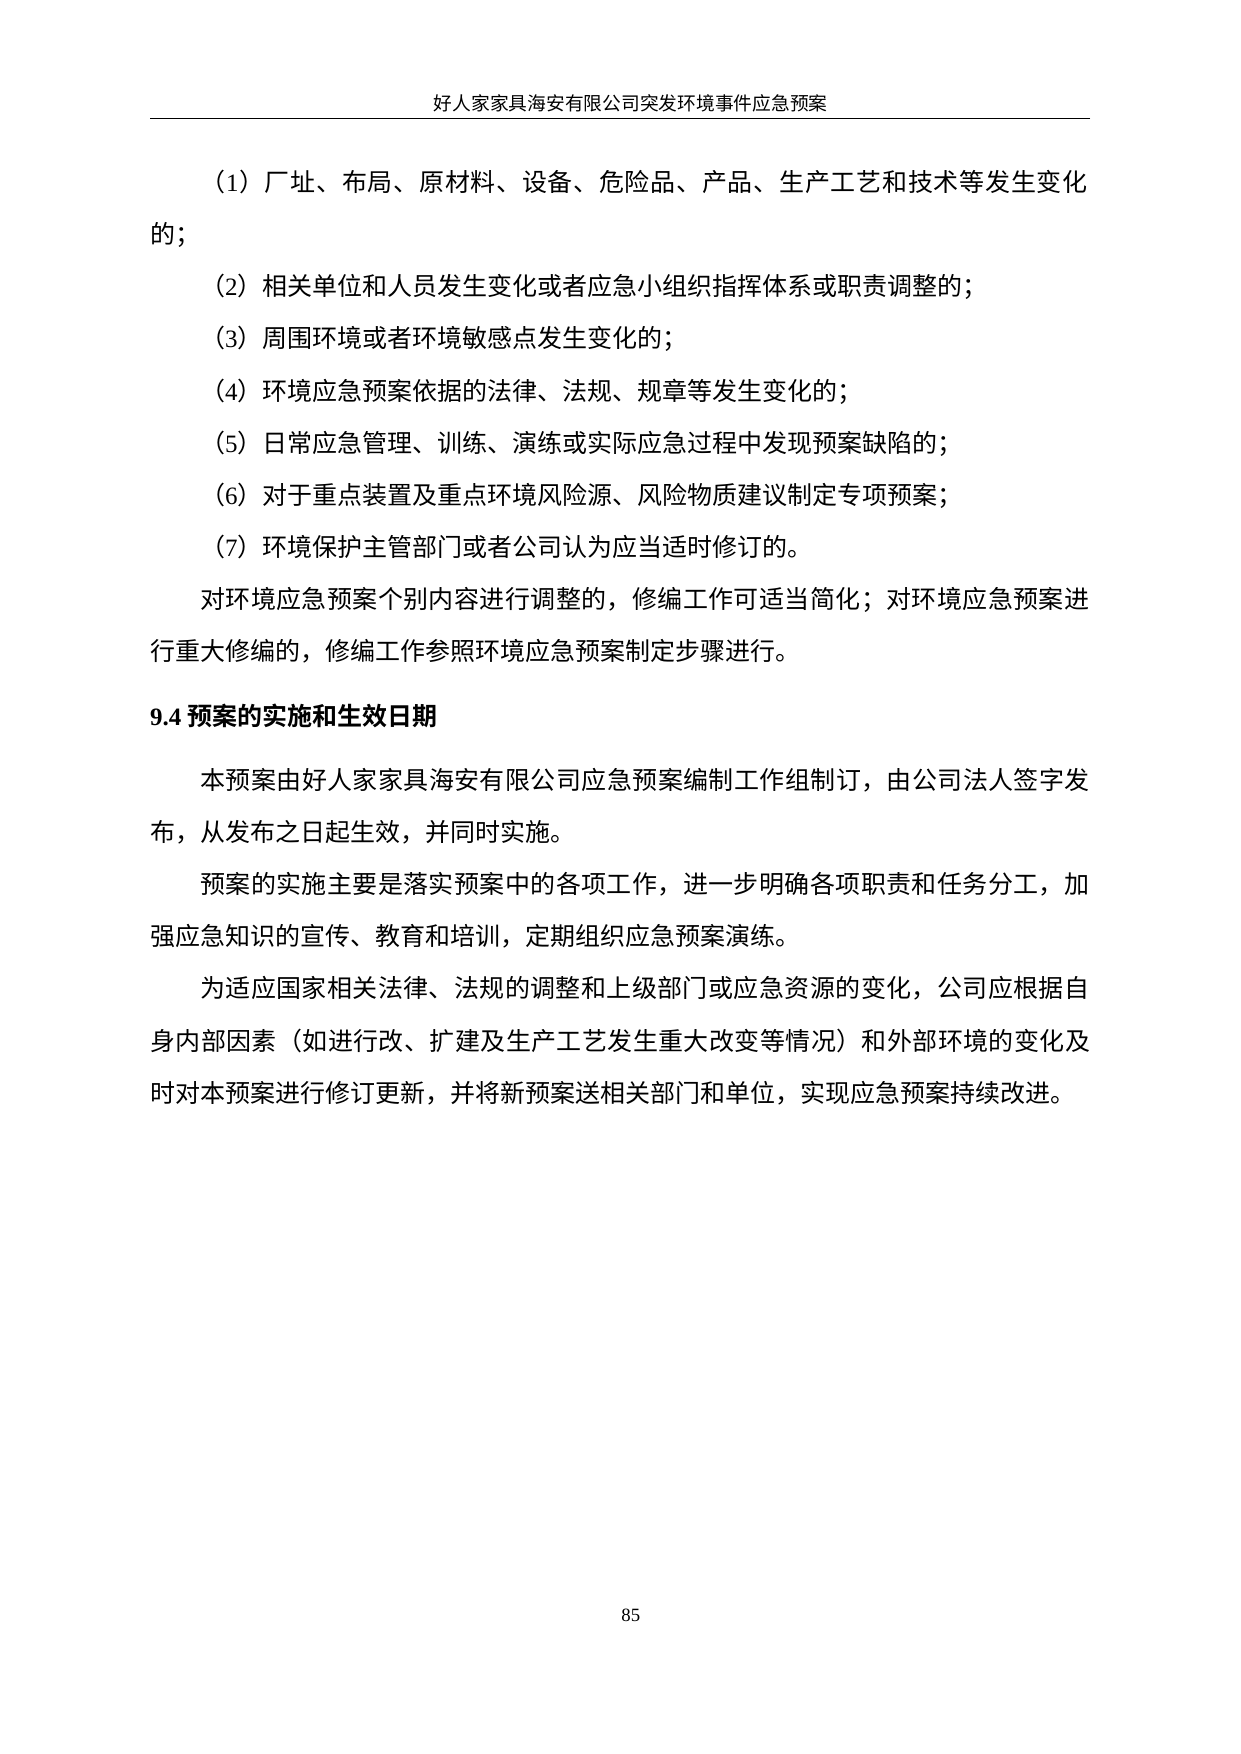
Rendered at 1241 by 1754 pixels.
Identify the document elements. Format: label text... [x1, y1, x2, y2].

text 本预案由好人家家具海安有限公司应急预案编制工作组制订，由公司法人签字发布，从发布之日起生效，并同时实施。 [150, 748, 1090, 852]
text （4）环境应急预案依据的法律、法规、规章等发生变化的； [150, 358, 1090, 410]
text 预案的实施主要是落实预案中的各项工作，进一步明确各项职责和任务分工，加强应急知识的宣传、教育和培训，定期组织应急预案演练。 [150, 852, 1090, 956]
text 9.4 预案的实施和生效日期 [150, 683, 1090, 735]
text 对环境应急预案个别内容进行调整的，修编工作可适当简化；对环境应急预案进行重大修编的，修编工作参照环境应急预案制定步骤进行。 [150, 567, 1090, 671]
text （5）日常应急管理、训练、演练或实际应急过程中发现预案缺陷的； [150, 410, 1090, 462]
text （2）相关单位和人员发生变化或者应急小组织指挥体系或职责调整的； [150, 254, 1090, 306]
text （6）对于重点装置及重点环境风险源、风险物质建议制定专项预案； [150, 462, 1090, 514]
text （7）环境保护主管部门或者公司认为应当适时修订的。 [150, 514, 1090, 567]
text 为适应国家相关法律、法规的调整和上级部门或应急资源的变化，公司应根据自身内部因素（如进行改、扩建及生产工艺发生重大改变等情况）和外部环境的变化及时对本预案进行修订更新，并将新预案送相关部门和单位，实现应急预案持续改进。 [150, 956, 1090, 1112]
text （3）周围环境或者环境敏感点发生变化的； [150, 306, 1090, 358]
text （1）厂址、布局、原材料、设备、危险品、产品、生产工艺和技术等发生变化的； [150, 150, 1090, 254]
